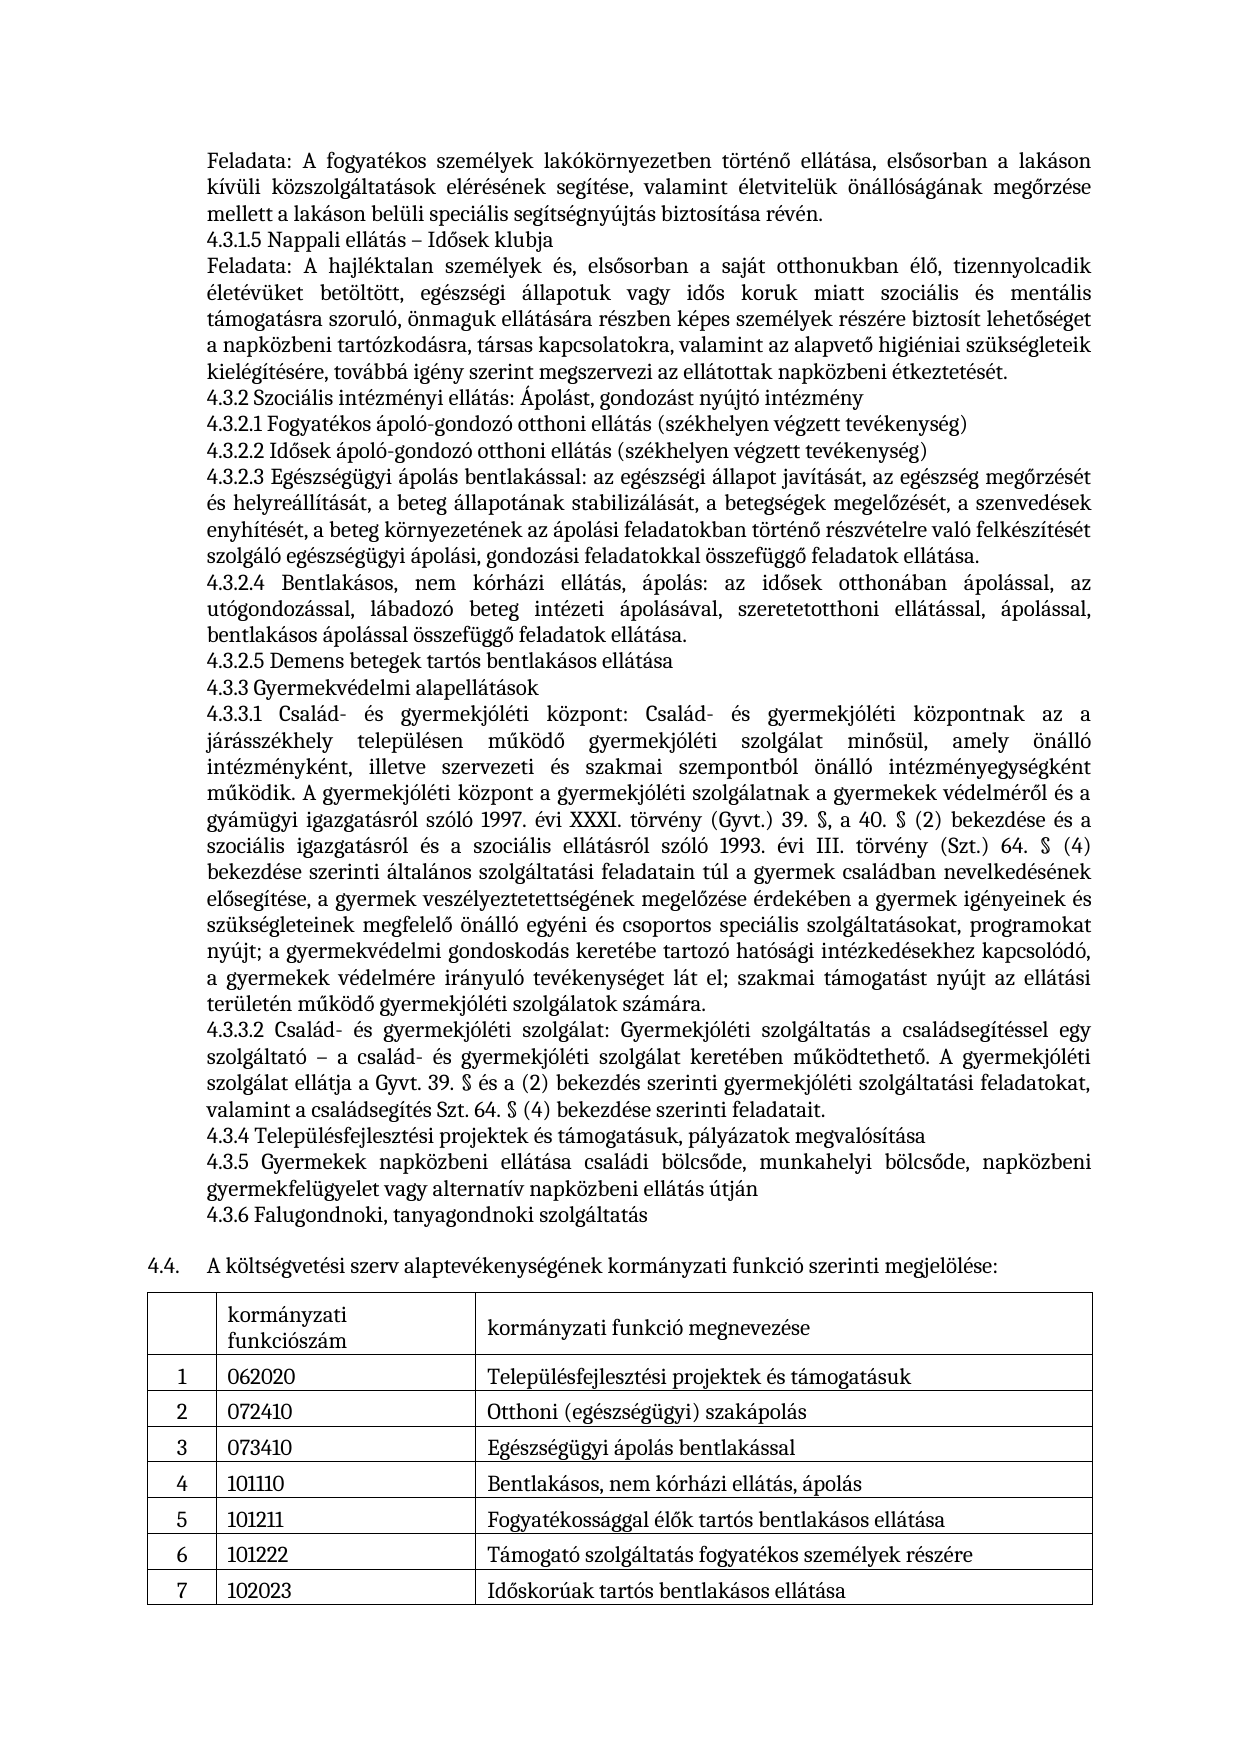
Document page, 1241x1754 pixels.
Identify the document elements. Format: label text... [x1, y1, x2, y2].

table_cell Bentlakásos, nem kórházi ellátás, ápolás [476, 1462, 1092, 1497]
table_header [148, 1293, 216, 1354]
table_cell 062020 [217, 1355, 475, 1390]
text 4.3.2.4 Bentlakásos, nem kórházi ellátás, ápolás: az idősek otthonában ápolással, az utógondozással, lábadozó beteg intézeti ápolásával, szeretetotthoni ellátással, ápolással, bentlakásos ápolással összefüggő feladatok ellátása. [207, 569, 1093, 648]
table_header kormányzati funkció megnevezése [476, 1293, 1092, 1354]
table_cell 101211 [217, 1498, 475, 1533]
text 4.3.2.3 Egészségügyi ápolás bentlakással: az egészségi állapot javítását, az egészség megőrzését és helyreállítását, a beteg állapotának stabilizálását, a betegségek megelőzését, a szenvedések enyhítését, a beteg környezetének az ápolási feladatokban történő részvételre való felkészítését szolgáló egészségügyi ápolási, gondozási feladatokkal összefüggő feladatok ellátása. [207, 464, 1093, 569]
list A költségvetési szerv alaptevékenységének kormányzati funkció szerinti megjelölése: [148, 1253, 1093, 1279]
text 4.3.2.5 Demens betegek tartós bentlakásos ellátása [207, 648, 1093, 675]
text 4.3.2.2 Idősek ápoló-gondozó otthoni ellátás (székhelyen végzett tevékenység) [207, 437, 1093, 464]
table_cell 6 [148, 1534, 216, 1568]
table_cell 072410 [217, 1391, 475, 1426]
text 4.3.3.2 Család- és gyermekjóléti szolgálat: Gyermekjóléti szolgáltatás a családsegítéssel egy szolgáltató – a család- és gyermekjóléti szolgálat keretében működtethető. A gyermekjóléti szolgálat ellátja a Gyvt. 39. § és a (2) bekezdés szerinti gyermekjóléti szolgáltatási feladatokat, valamint a családsegítés Szt. 64. § (4) bekezdése szerinti feladatait. [207, 1017, 1093, 1123]
table_cell 2 [148, 1391, 216, 1426]
text 4.3.2 Szociális intézményi ellátás: Ápolást, gondozást nyújtó intézmény [207, 385, 1093, 411]
table_header kormányzati funkciószám [217, 1293, 475, 1354]
text 4.3.2.1 Fogyatékos ápoló-gondozó otthoni ellátás (székhelyen végzett tevékenység) [207, 411, 1093, 437]
table_cell Egészségügyi ápolás bentlakással [476, 1427, 1092, 1461]
table_cell Támogató szolgáltatás fogyatékos személyek részére [476, 1534, 1092, 1568]
text Feladata: A fogyatékos személyek lakókörnyezetben történő ellátása, elsősorban a lakáson kívüli közszolgáltatások elérésének segítése, valamint életvitelük önállóságának megőrzése mellett a lakáson belüli speciális segítségnyújtás biztosítása révén. [207, 148, 1093, 227]
table_cell Településfejlesztési projektek és támogatásuk [476, 1355, 1092, 1390]
table_cell Fogyatékossággal élők tartós bentlakásos ellátása [476, 1498, 1092, 1533]
table_cell Időskorúak tartós bentlakásos ellátása [476, 1570, 1092, 1604]
table_cell 073410 [217, 1427, 475, 1461]
table_cell Otthoni (egészségügyi) szakápolás [476, 1391, 1092, 1426]
table_cell 3 [148, 1427, 216, 1461]
table_cell 4 [148, 1462, 216, 1497]
text 4.3.1.5 Nappali ellátás – Idősek klubja [207, 227, 1093, 253]
table_cell 101110 [217, 1462, 475, 1497]
table_cell 1 [148, 1355, 216, 1390]
text 4.3.3.1 Család- és gyermekjóléti központ: Család- és gyermekjóléti központnak az a járásszékhely településen működő gyermekjóléti szolgálat minősül, amely önálló intézményként, illetve szervezeti és szakmai szempontból önálló intézményegységként működik. A gyermekjóléti központ a gyermekjóléti szolgálatnak a gyermekek védelméről és a gyámügyi igazgatásról szóló 1997. évi XXXI. törvény (Gyvt.) 39. §, a 40. § (2) bekezdése és a szociális igazgatásról és a szociális ellátásról szóló 1993. évi III. törvény (Szt.) 64. § (4) bekezdése szerinti általános szolgáltatási feladatain túl a gyermek családban nevelkedésének elősegítése, a gyermek veszélyeztetettségének megelőzése érdekében a gyermek igényeinek és szükségleteinek megfelelő önálló egyéni és csoportos speciális szolgáltatásokat, programokat nyújt; a gyermekvédelmi gondoskodás keretébe tartozó hatósági intézkedésekhez kapcsolódó, a gyermekek védelmére irányuló tevékenységet lát el; szakmai támogatást nyújt az ellátási területén működő gyermekjóléti szolgálatok számára. [207, 701, 1093, 1017]
table_cell 102023 [217, 1570, 475, 1604]
text Feladata: A hajléktalan személyek és, elsősorban a saját otthonukban élő, tizennyolcadik életévüket betöltött, egészségi állapotuk vagy idős koruk miatt szociális és mentális támogatásra szoruló, önmaguk ellátására részben képes személyek részére biztosít lehetőséget a napközbeni tartózkodásra, társas kapcsolatokra, valamint az alapvető higiéniai szükségleteik kielégítésére, továbbá igény szerint megszervezi az ellátottak napközbeni étkeztetését. [207, 253, 1093, 385]
text 4.3.4 Településfejlesztési projektek és támogatásuk, pályázatok megvalósítása [207, 1123, 1093, 1149]
table_cell 5 [148, 1498, 216, 1533]
table_cell 7 [148, 1570, 216, 1604]
text 4.3.3 Gyermekvédelmi alapellátások [207, 675, 1093, 701]
text 4.3.6 Falugondnoki, tanyagondnoki szolgáltatás [207, 1202, 1093, 1228]
text 4.3.5 Gyermekek napközbeni ellátása családi bölcsőde, munkahelyi bölcsőde, napközbeni gyermekfelügyelet vagy alternatív napközbeni ellátás útján [207, 1149, 1093, 1202]
table_cell 101222 [217, 1534, 475, 1568]
